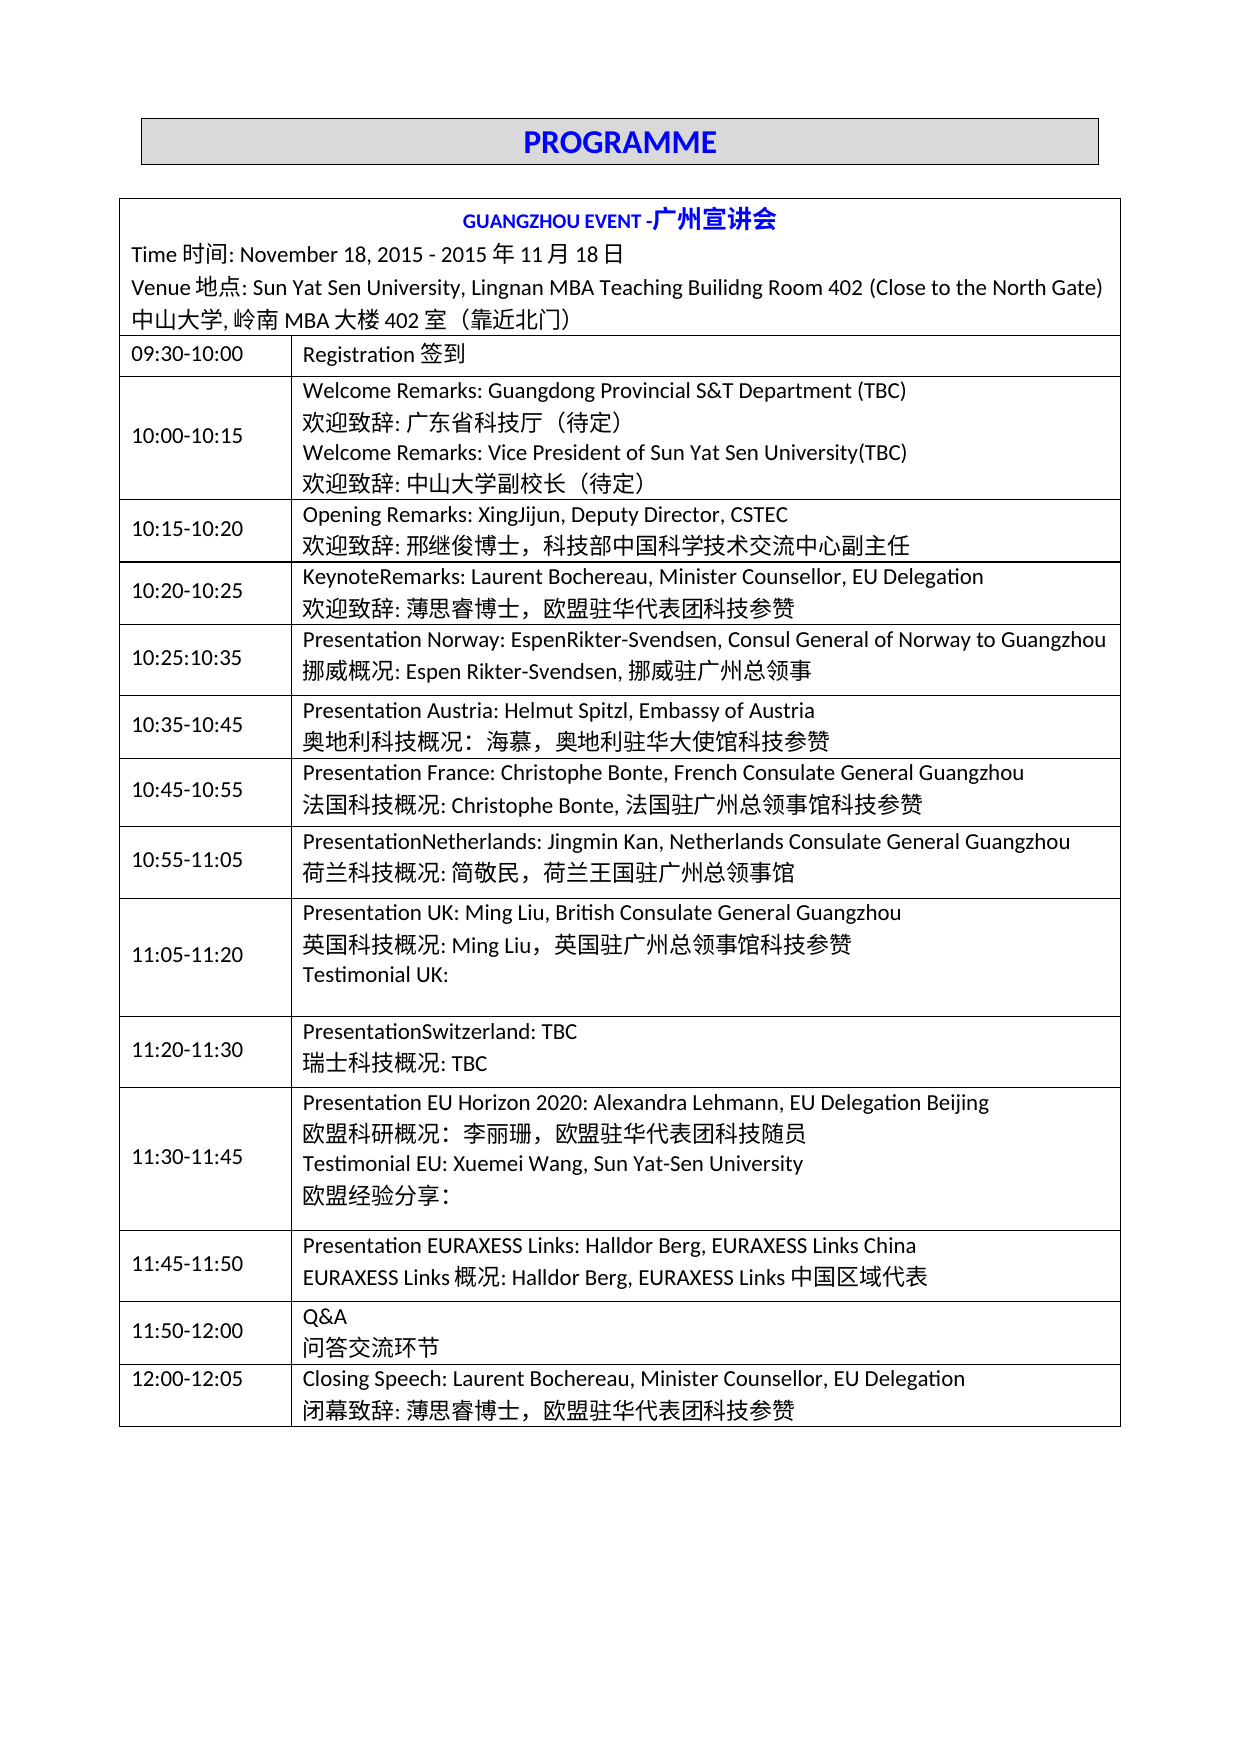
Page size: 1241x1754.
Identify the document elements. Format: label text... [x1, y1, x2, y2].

table_cell Registration 签到 [292, 336, 1120, 376]
table_cell Presentation Norway: EspenRikter-Svendsen, Consul General of Norway to Guangzhou 挪威概况: Espen Rikter-Svendsen, 挪威驻广州总领事 [292, 625, 1120, 695]
table_cell 11:50-12:00 [120, 1302, 291, 1363]
table_cell KeynoteRemarks: Laurent Bochereau, Minister Counsellor, EU Delegation 欢迎致辞: 薄思睿博士，欧盟驻华代表团科技参赞 [292, 563, 1120, 624]
table_cell 10:25:10:35 [120, 625, 291, 695]
text PROGRAMME [142, 119, 1098, 164]
table_cell 10:15-10:20 [120, 500, 291, 561]
table_cell 10:55-11:05 [120, 827, 291, 897]
table_cell Presentation Austria: Helmut Spitzl, Embassy of Austria 奥地利科技概况：海慕，奥地利驻华大使馆科技参赞 [292, 696, 1120, 757]
table_cell 10:00-10:15 [120, 377, 291, 499]
table_cell 12:00-12:05 [120, 1365, 291, 1426]
table_cell 11:20-11:30 [120, 1017, 291, 1087]
table_cell Presentation EURAXESS Links: Halldor Berg, EURAXESS Links China EURAXESS Links概况: Halldor Berg, EURAXESS Links中国区域代表 [292, 1231, 1120, 1301]
table_cell 11:30-11:45 [120, 1088, 291, 1230]
table_cell Opening Remarks: XingJijun, Deputy Director, CSTEC 欢迎致辞: 邢继俊博士，科技部中国科学技术交流中心副主任 [292, 500, 1120, 561]
table_cell Presentation France: Christophe Bonte, French Consulate General Guangzhou 法国科技概况: Christophe Bonte, 法国驻广州总领事馆科技参赞 [292, 759, 1120, 826]
table_cell 10:20-10:25 [120, 563, 291, 624]
table_cell Closing Speech: Laurent Bochereau, Minister Counsellor, EU Delegation 闭幕致辞: 薄思睿博士，欧盟驻华代表团科技参赞 [292, 1365, 1120, 1426]
table_cell 10:45-10:55 [120, 759, 291, 826]
table_cell Q&A 问答交流环节 [292, 1302, 1120, 1363]
table_cell 11:05-11:20 [120, 899, 291, 1016]
table_header GUANGZHOU EVENT -广州宣讲会 Time 时间: November 18, 2015 - 2015年11月18日 Venue地点: Sun Yat Sen University, Lingnan MBA Teaching Builidng Room 402 (Close to the North Gate) 中山大学, 岭南MBA大楼402室（靠近北门） [120, 199, 1120, 335]
table_cell Presentation EU Horizon 2020: Alexandra Lehmann, EU Delegation Beijing 欧盟科研概况：李丽珊，欧盟驻华代表团科技随员 Testimonial EU: Xuemei Wang, Sun Yat-Sen University 欧盟经验分享： [292, 1088, 1120, 1230]
table_cell Welcome Remarks: Guangdong Provincial S&T Department (TBC) 欢迎致辞: 广东省科技厅（待定） Welcome Remarks: Vice President of Sun Yat Sen University(TBC) 欢迎致辞: 中山大学副校长（待定） [292, 377, 1120, 499]
table_cell PresentationSwitzerland: TBC 瑞士科技概况: TBC [292, 1017, 1120, 1087]
table_cell 10:35-10:45 [120, 696, 291, 757]
table_cell 09:30-10:00 [120, 336, 291, 376]
table_cell PresentationNetherlands: Jingmin Kan, Netherlands Consulate General Guangzhou 荷兰科技概况: 简敬民，荷兰王国驻广州总领事馆 [292, 827, 1120, 897]
table_cell 11:45-11:50 [120, 1231, 291, 1301]
table_cell Presentation UK: Ming Liu, British Consulate General Guangzhou 英国科技概况: Ming Liu，英国驻广州总领事馆科技参赞 Testimonial UK: [292, 899, 1120, 1016]
